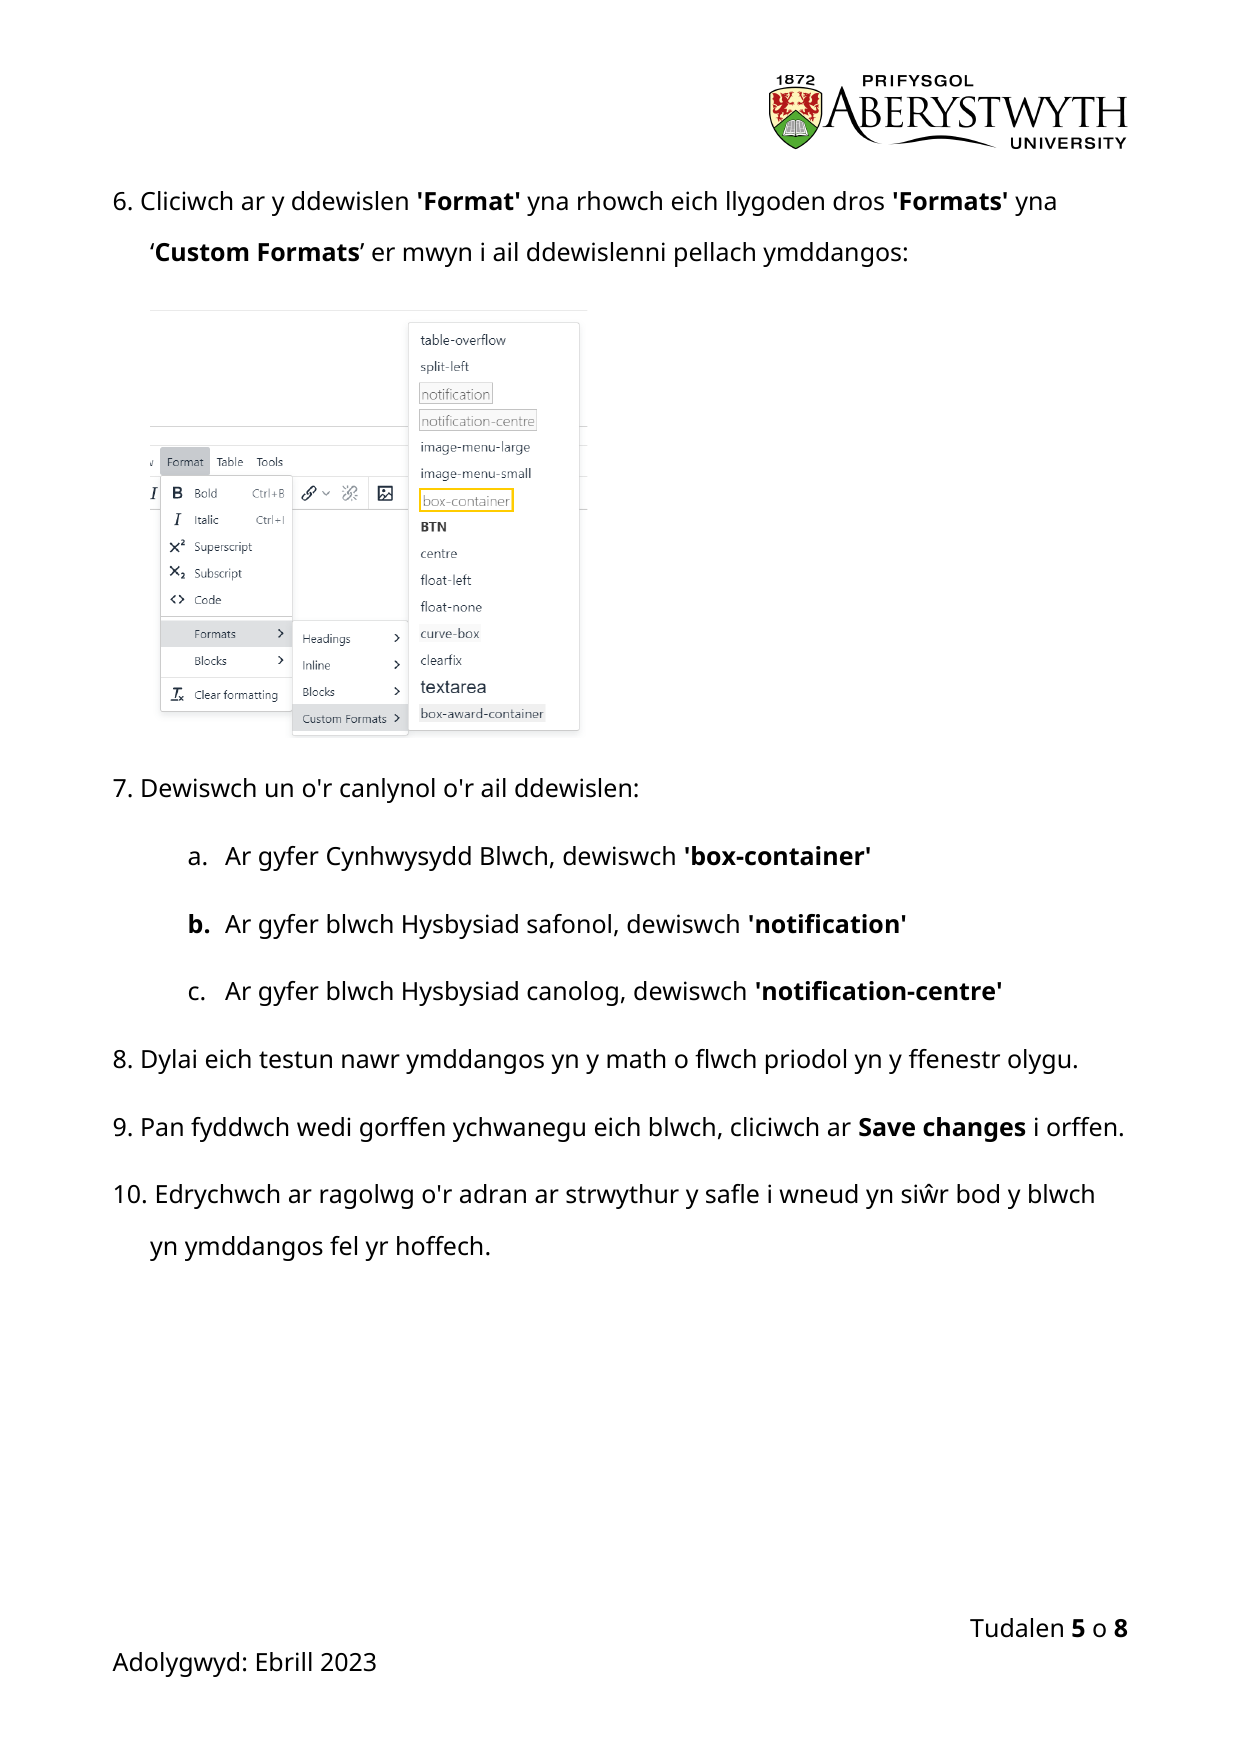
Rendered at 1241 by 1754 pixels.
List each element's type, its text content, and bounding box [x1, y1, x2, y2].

picture [769, 75, 1128, 150]
list Dylai eich testun nawr ymddangos yn y math o flwch priodol yn y ffenestr olygu. [112, 1042, 1128, 1076]
picture [150, 302, 588, 738]
list Cliciwch ar y ddewislen 'Format' yna rhowch eich llygoden dros 'Formats' yna ‘Custom Formats’ er mwyn i ail ddewislenni pellach ymddangos: [112, 184, 1128, 269]
list Ar gyfer blwch Hysbysiad safonol, dewiswch 'notification' [187, 906, 1128, 940]
list Dewiswch un o'r canlynol o'r ail ddewislen: [112, 771, 1128, 805]
list Pan fyddwch wedi gorffen ychwanegu eich blwch, cliciwch ar Save changes i orffen. [112, 1109, 1128, 1143]
list Edrychwch ar ragolwg o'r adran ar strwythur y safle i wneud yn siŵr bod y blwch yn ymddangos fel yr hoffech. [112, 1177, 1128, 1262]
list Ar gyfer Cynhwysydd Blwch, dewiswch 'box-container' [187, 838, 1128, 873]
list Ar gyfer blwch Hysbysiad canolog, dewiswch 'notification-centre' [187, 974, 1128, 1008]
